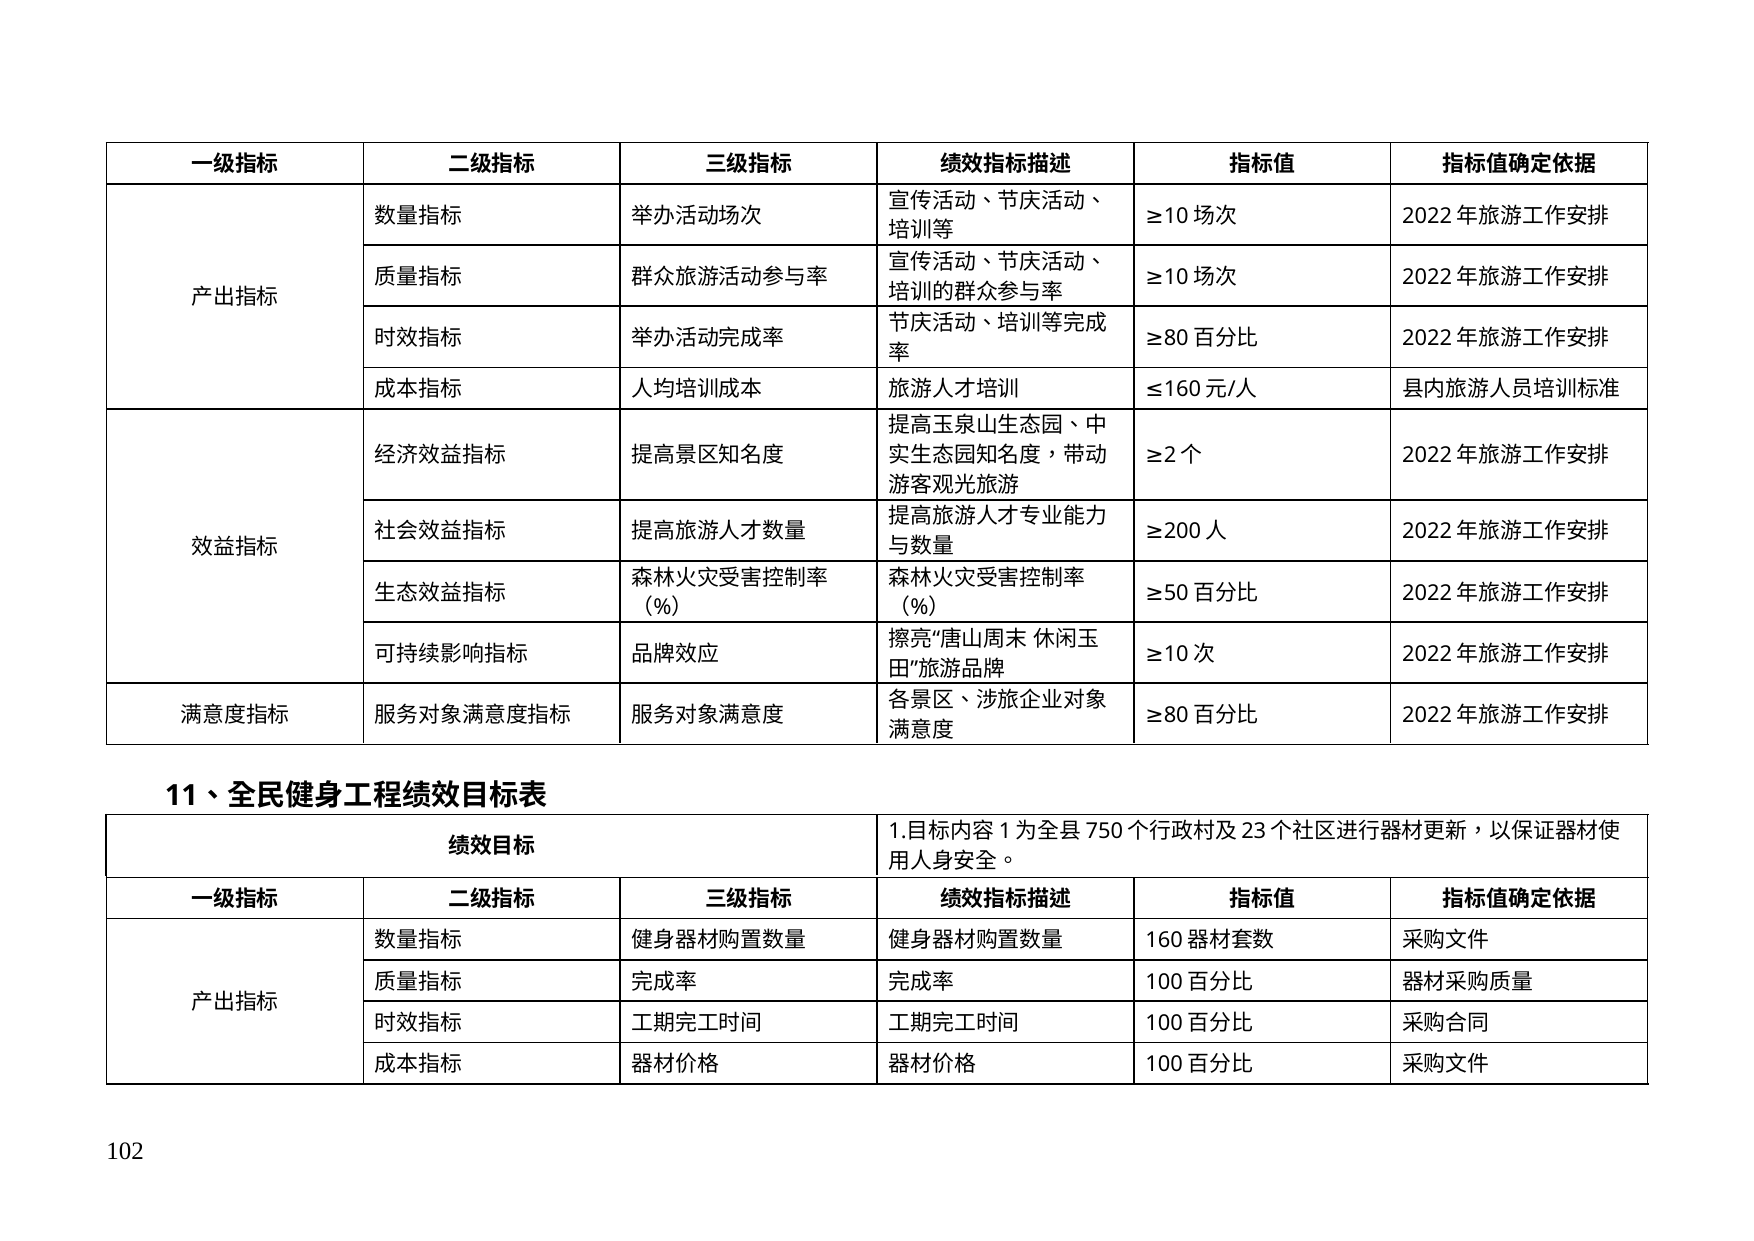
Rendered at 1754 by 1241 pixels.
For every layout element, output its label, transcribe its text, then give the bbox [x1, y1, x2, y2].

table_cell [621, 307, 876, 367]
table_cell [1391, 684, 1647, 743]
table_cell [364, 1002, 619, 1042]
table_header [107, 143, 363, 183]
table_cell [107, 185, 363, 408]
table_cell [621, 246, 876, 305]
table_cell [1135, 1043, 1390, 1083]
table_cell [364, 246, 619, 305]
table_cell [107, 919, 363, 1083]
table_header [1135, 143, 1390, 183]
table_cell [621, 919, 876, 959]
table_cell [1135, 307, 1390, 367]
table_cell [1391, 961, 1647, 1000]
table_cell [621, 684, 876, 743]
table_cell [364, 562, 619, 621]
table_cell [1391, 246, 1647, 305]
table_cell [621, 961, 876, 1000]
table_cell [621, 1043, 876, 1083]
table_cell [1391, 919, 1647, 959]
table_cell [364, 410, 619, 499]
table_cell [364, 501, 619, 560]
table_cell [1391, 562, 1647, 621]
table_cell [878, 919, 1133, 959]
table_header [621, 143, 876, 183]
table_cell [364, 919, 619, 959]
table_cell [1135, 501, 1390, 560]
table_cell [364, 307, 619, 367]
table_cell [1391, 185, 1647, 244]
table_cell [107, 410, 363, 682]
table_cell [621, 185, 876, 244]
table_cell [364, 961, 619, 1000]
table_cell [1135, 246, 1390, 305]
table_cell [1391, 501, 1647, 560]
text 11、全民健身工程绩效目标表 [106, 774, 1648, 813]
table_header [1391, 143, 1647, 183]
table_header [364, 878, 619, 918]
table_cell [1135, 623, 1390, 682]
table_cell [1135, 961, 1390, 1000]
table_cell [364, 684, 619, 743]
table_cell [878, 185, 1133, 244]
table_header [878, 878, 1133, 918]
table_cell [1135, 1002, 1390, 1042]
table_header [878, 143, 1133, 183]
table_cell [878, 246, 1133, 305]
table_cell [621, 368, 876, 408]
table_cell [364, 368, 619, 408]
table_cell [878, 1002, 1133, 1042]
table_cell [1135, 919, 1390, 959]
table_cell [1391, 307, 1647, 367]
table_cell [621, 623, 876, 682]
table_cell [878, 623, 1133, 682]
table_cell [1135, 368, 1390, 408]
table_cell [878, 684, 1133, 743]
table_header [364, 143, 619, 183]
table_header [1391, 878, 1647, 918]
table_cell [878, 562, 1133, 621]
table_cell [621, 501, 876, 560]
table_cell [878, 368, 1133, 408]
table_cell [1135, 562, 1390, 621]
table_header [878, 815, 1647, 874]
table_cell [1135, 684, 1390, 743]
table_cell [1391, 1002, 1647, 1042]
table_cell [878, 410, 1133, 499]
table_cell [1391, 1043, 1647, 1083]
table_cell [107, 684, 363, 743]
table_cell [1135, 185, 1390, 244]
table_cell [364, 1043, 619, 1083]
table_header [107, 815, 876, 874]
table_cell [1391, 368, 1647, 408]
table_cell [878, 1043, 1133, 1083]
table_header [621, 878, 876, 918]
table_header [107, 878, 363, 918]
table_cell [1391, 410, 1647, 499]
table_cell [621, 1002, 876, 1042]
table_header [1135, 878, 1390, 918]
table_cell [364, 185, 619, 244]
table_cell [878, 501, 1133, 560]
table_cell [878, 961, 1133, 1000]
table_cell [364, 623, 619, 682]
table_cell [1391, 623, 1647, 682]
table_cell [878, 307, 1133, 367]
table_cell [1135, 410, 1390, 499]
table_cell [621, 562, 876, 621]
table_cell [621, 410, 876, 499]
